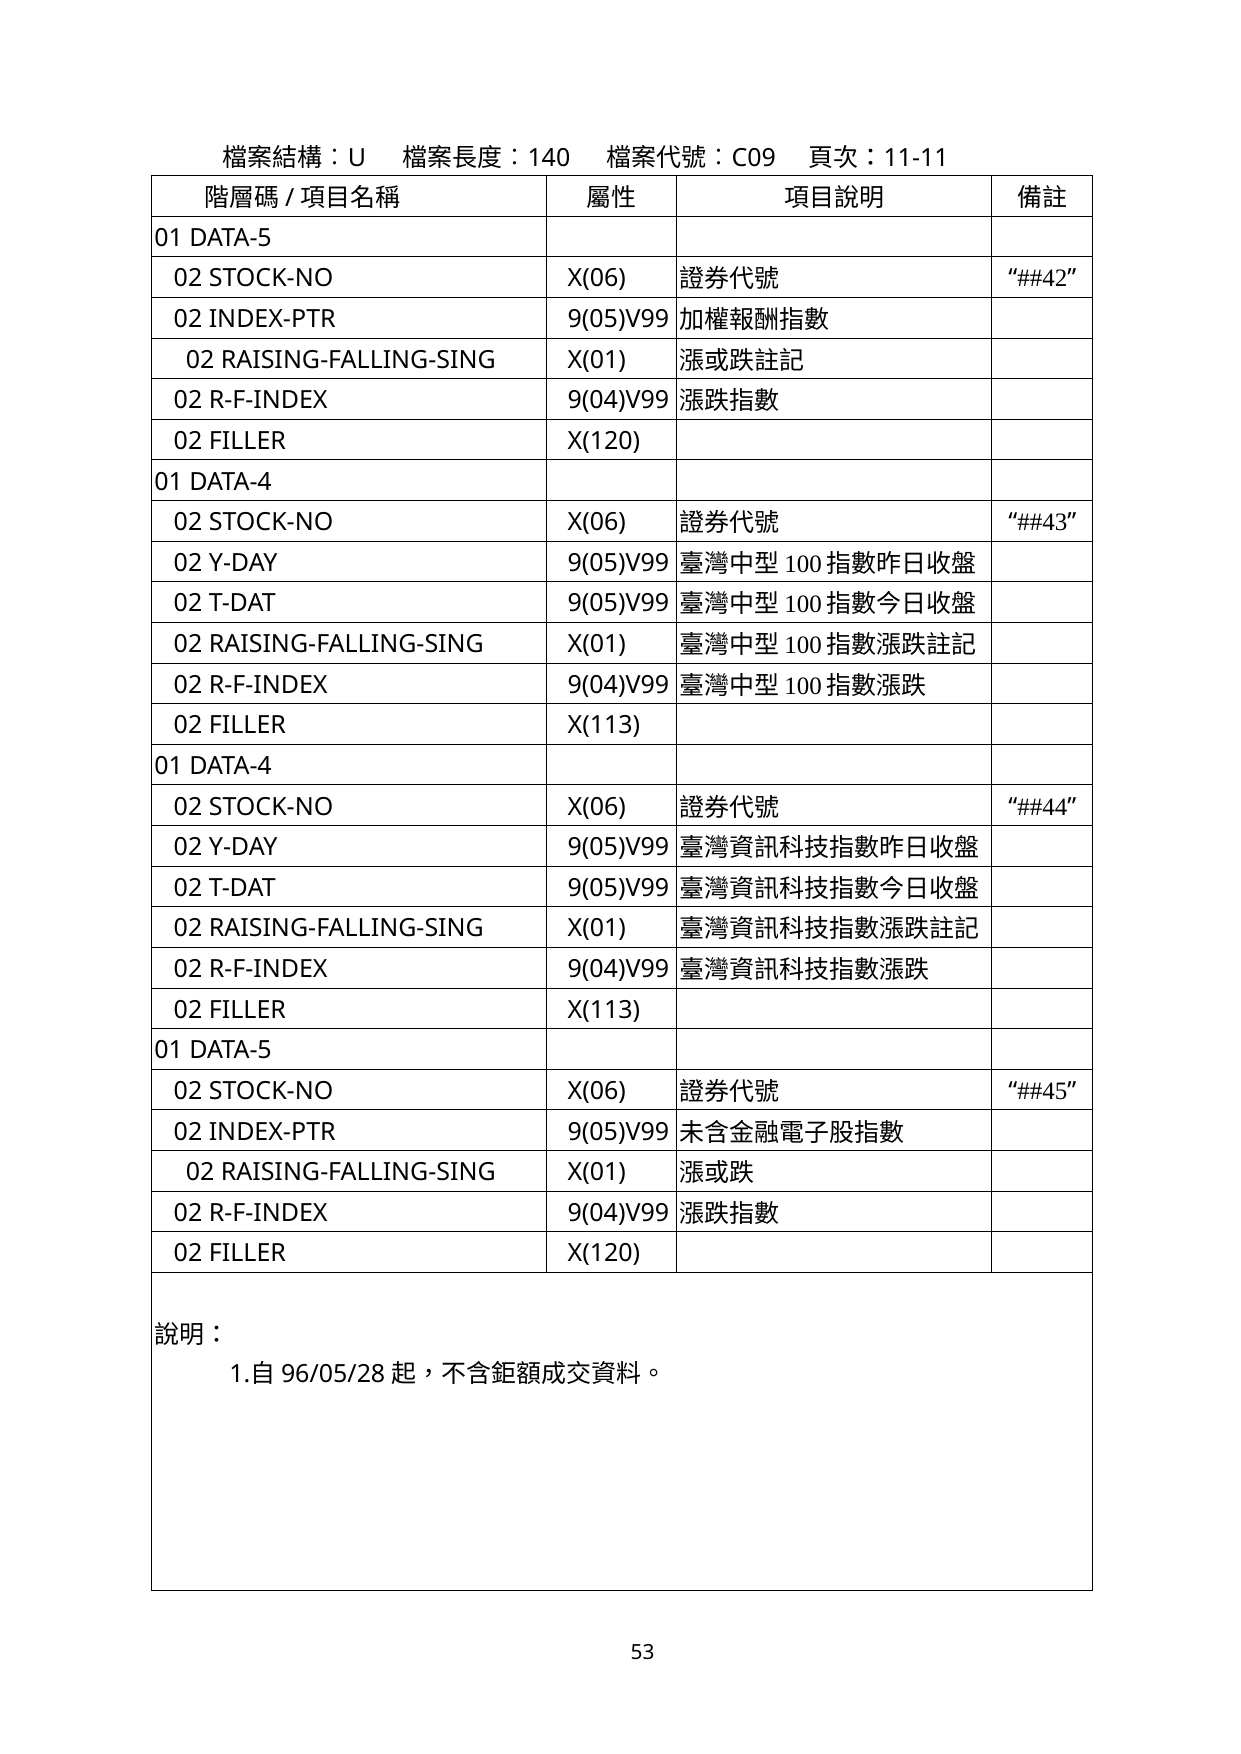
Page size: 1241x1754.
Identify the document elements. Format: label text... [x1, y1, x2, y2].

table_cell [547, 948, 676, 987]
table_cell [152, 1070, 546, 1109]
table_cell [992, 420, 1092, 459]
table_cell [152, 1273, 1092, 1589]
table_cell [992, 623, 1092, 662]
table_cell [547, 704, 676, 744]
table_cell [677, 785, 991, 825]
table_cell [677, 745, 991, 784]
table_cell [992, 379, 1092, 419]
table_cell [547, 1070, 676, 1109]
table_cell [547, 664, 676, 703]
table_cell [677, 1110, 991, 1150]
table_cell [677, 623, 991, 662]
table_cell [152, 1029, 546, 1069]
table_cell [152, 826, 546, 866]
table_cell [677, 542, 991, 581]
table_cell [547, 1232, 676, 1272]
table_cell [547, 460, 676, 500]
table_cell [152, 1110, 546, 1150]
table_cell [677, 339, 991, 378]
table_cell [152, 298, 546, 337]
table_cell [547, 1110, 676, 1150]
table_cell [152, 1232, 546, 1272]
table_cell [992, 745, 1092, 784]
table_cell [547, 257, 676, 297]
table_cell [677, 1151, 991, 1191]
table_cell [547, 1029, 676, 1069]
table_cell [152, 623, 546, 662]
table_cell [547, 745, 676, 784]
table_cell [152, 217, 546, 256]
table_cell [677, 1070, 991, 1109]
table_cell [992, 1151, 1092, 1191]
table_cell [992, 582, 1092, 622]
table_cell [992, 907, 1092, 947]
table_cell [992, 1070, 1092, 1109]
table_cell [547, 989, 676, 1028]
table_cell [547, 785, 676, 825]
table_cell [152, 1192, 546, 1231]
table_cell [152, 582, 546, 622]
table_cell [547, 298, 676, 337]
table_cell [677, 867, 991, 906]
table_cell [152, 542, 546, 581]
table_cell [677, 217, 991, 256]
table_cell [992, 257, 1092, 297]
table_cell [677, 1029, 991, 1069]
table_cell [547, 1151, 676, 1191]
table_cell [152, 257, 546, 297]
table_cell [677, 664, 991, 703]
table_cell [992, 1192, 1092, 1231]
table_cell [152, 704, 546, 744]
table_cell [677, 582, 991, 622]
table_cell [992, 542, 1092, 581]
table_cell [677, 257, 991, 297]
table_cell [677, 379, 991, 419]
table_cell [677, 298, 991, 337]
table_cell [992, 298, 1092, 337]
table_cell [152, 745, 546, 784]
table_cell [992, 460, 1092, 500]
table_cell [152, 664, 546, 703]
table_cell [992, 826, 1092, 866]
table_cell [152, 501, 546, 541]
text 檔案結構︰U 檔案長度︰140 檔案代號︰C09 頁次：11-11 [148, 135, 1137, 175]
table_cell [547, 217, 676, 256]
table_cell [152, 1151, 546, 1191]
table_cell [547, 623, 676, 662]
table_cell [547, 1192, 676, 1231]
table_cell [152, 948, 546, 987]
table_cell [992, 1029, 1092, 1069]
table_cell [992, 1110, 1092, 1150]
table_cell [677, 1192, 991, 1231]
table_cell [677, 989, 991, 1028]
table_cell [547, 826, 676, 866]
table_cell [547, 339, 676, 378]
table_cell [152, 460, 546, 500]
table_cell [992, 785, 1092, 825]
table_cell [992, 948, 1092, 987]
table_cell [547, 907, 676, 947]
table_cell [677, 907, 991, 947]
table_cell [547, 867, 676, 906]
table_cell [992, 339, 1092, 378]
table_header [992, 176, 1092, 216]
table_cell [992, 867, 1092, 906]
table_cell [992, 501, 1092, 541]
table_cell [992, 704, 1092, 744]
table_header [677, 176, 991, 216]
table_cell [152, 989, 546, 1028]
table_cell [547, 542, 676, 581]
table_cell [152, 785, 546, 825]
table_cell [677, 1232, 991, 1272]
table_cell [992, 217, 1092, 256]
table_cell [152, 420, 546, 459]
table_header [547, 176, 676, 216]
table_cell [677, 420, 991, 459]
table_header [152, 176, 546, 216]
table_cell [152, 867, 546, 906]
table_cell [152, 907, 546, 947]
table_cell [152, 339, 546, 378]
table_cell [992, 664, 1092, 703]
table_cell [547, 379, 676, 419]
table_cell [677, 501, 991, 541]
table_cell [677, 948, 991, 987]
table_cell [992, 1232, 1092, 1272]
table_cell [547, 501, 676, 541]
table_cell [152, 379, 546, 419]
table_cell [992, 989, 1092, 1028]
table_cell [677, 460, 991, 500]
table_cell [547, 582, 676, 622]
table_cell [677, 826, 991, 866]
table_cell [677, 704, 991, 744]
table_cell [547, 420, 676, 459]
